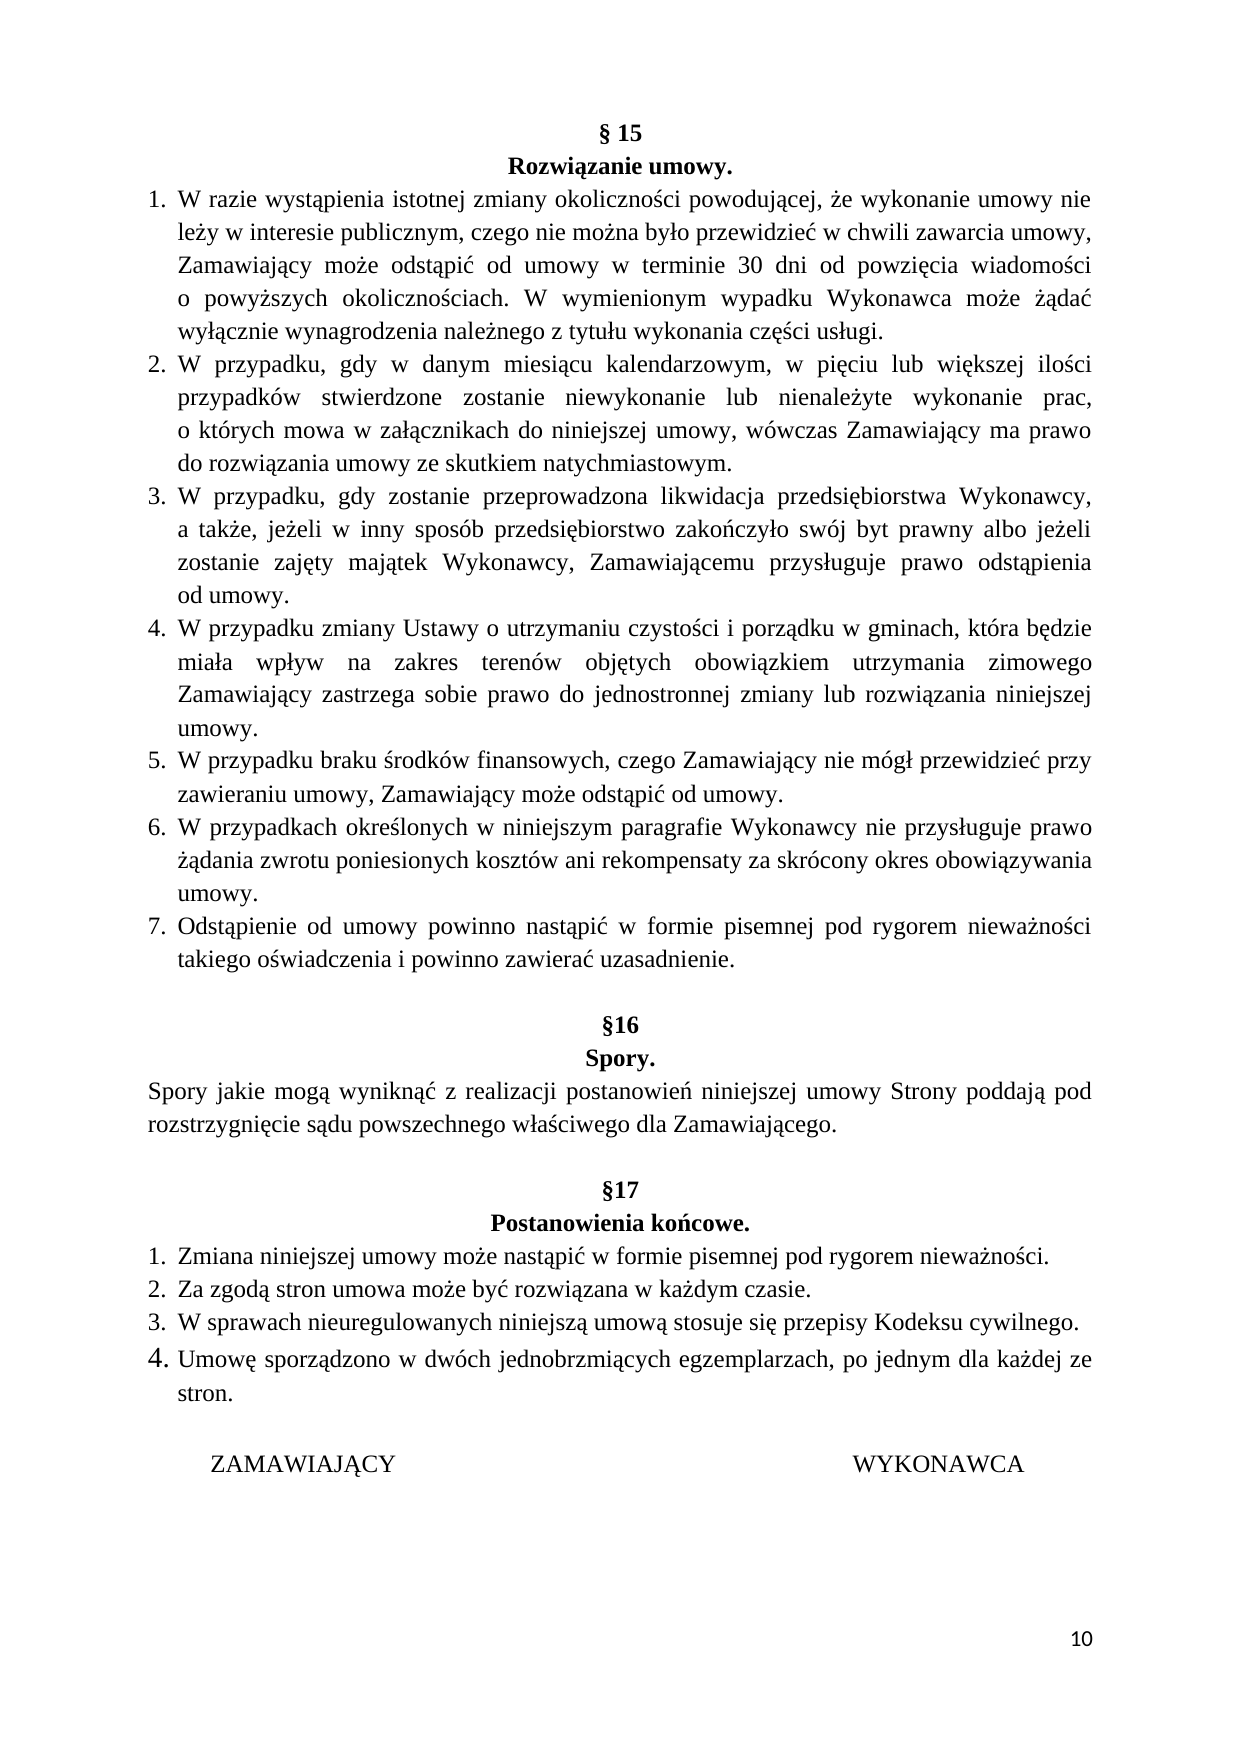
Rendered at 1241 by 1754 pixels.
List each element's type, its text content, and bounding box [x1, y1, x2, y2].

text § 15 [148, 118, 1093, 147]
list Umowę sporządzono w dwóch jednobrzmiących egzemplarzach, po jednym dla każdej ze stron. [148, 1340, 1093, 1407]
list W przypadku zmiany Ustawy o utrzymaniu czystości i porządku w gminach, która będzie miała wpływ na zakres terenów objętych obowiązkiem utrzymania zimowego Zamawiający zastrzega sobie prawo do jednostronnej zmiany lub rozwiązania niniejszej umowy. [148, 613, 1093, 741]
list W razie wystąpienia istotnej zmiany okoliczności powodującej, że wykonanie umowy nie leży w interesie publicznym, czego nie można było przewidzieć w chwili zawarcia umowy, Zamawiający może odstąpić od umowy w terminie 30 dni od powzięcia wiadomości o powyższych okolicznościach. W wymienionym wypadku Wykonawca może żądać wyłącznie wynagrodzenia należnego z tytułu wykonania części usługi. [148, 184, 1093, 345]
list W przypadku, gdy w danym miesiącu kalendarzowym, w pięciu lub większej ilości przypadków stwierdzone zostanie niewykonanie lub nienależyte wykonanie prac, o których mowa w załącznikach do niniejszej umowy, wówczas Zamawiający ma prawo do rozwiązania umowy ze skutkiem natychmiastowym. [148, 349, 1093, 477]
list W przypadku braku środków finansowych, czego Zamawiający nie mógł przewidzieć przy zawieraniu umowy, Zamawiający może odstąpić od umowy. [148, 746, 1093, 807]
text §16 [148, 1010, 1093, 1038]
list W przypadkach określonych w niniejszym paragrafie Wykonawcy nie przysługuje prawo żądania zwrotu poniesionych kosztów ani rekompensaty za skrócony okres obowiązywania umowy. [148, 812, 1093, 906]
text ZAMAWIAJĄCY WYKONAWCA [148, 1449, 1093, 1478]
list Za zgodą stron umowa może być rozwiązana w każdym czasie. [148, 1274, 1093, 1303]
text Rozwiązanie umowy. [148, 151, 1093, 180]
text Spory. [148, 1043, 1093, 1072]
list Zmiana niniejszej umowy może nastąpić w formie pisemnej pod rygorem nieważności. [148, 1241, 1093, 1270]
text Postanowienia końcowe. [148, 1208, 1093, 1237]
text Spory jakie mogą wyniknąć z realizacji postanowień niniejszej umowy Strony poddają pod rozstrzygnięcie sądu powszechnego właściwego dla Zamawiającego. [148, 1076, 1093, 1138]
text §17 [148, 1175, 1093, 1204]
list Odstąpienie od umowy powinno nastąpić w formie pisemnej pod rygorem nieważności takiego oświadczenia i powinno zawierać uzasadnienie. [148, 911, 1093, 972]
list W przypadku, gdy zostanie przeprowadzona likwidacja przedsiębiorstwa Wykonawcy, a także, jeżeli w inny sposób przedsiębiorstwo zakończyło swój byt prawny albo jeżeli zostanie zajęty majątek Wykonawcy, Zamawiającemu przysługuje prawo odstąpienia od umowy. [148, 481, 1093, 609]
list W sprawach nieuregulowanych niniejszą umową stosuje się przepisy Kodeksu cywilnego. [148, 1307, 1093, 1336]
